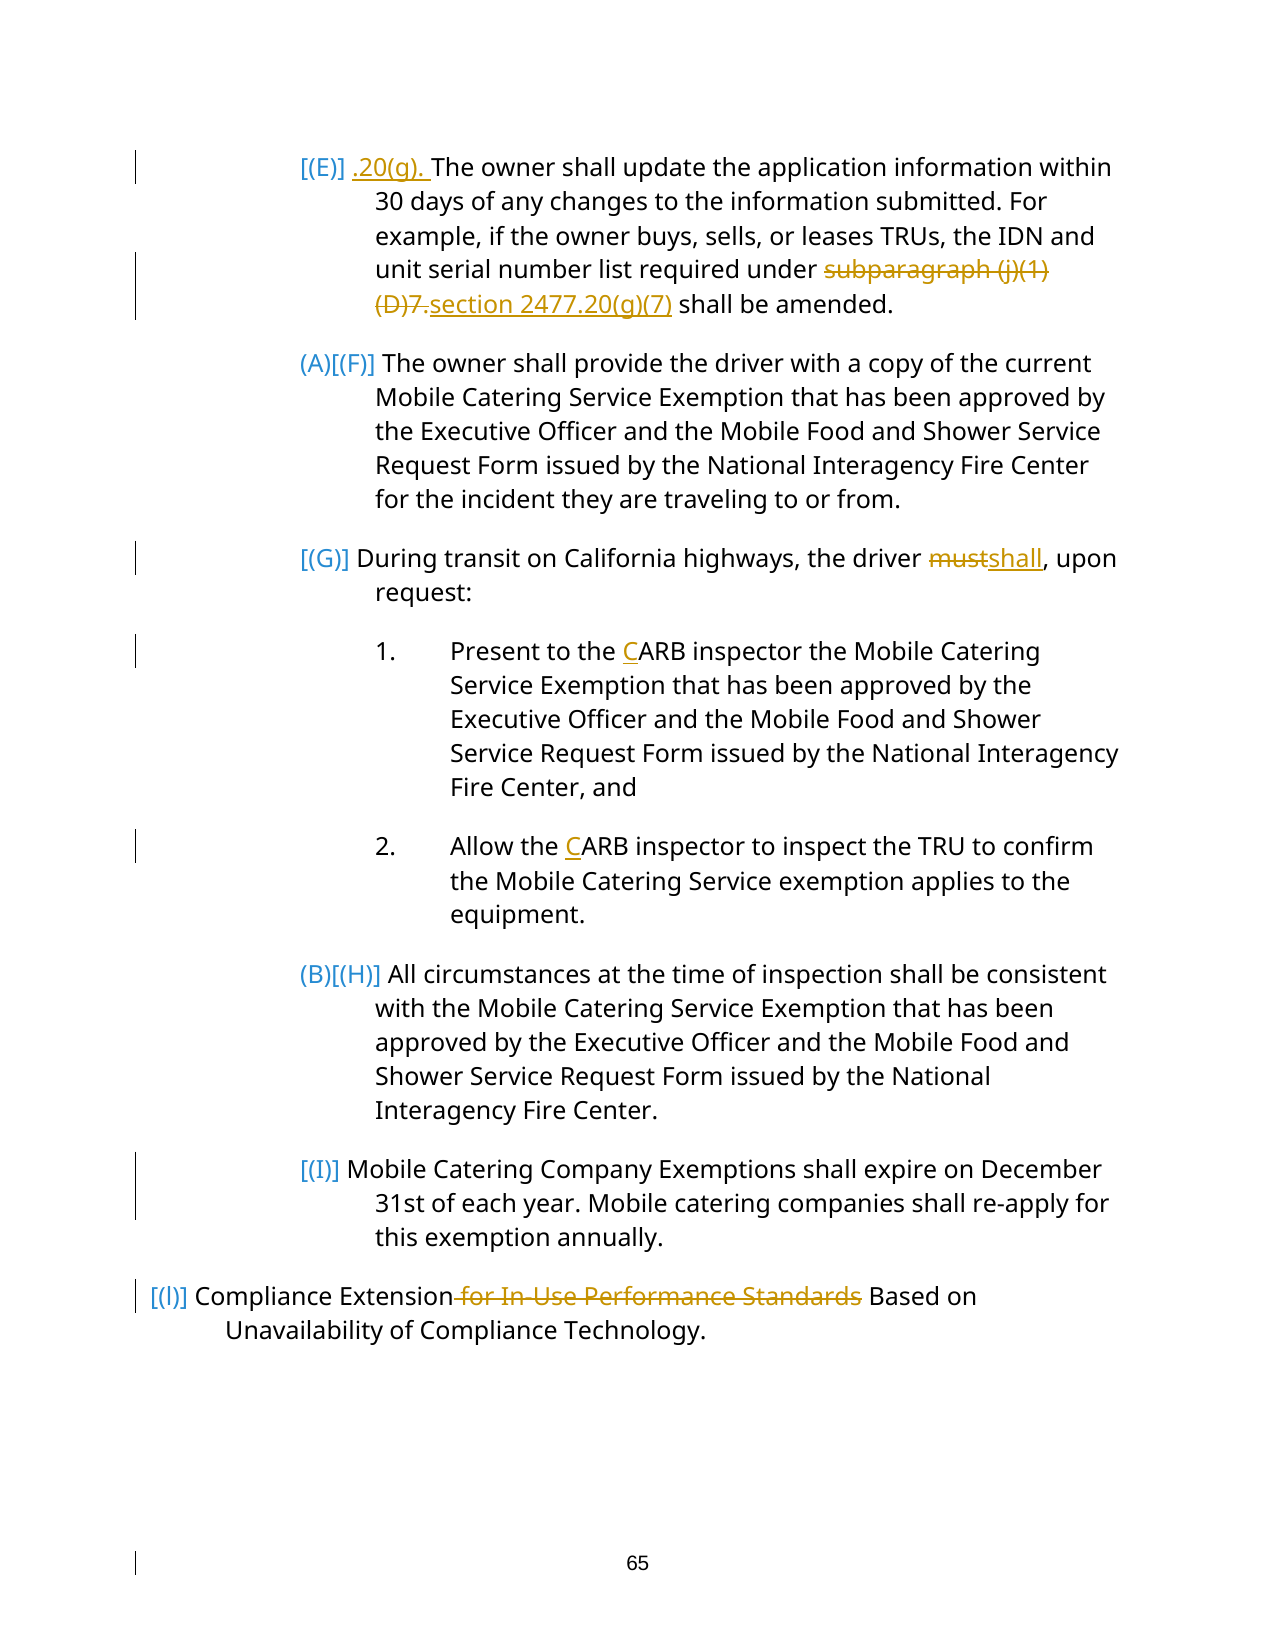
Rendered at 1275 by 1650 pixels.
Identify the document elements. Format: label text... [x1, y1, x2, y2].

subtitle The owner shall provide the driver with a copy of the current Mobile Catering Service Exemption that has been approved by the Executive Officer and the Mobile Food and Shower Service Request Form issued by the National Interagency Fire Center for the incident they are traveling to or from. [300, 345, 1125, 516]
subtitle Mobile Catering Company Exemptions shall expire on December31st of each year. Mobile catering companies shall re-apply for this exemption annually. [300, 1152, 1125, 1254]
subtitle The owner shall update the application information within 30 days of any changes to the information submitted. For example, if the owner buys, sells, or leases TRUs, the IDN and unit serial number list required under shall be amended. [300, 150, 1125, 320]
subtitle Allow the ARB inspector to inspect the TRU to confirm the Mobile Catering Service exemption applies to the equipment. [375, 829, 1125, 931]
subtitle Compliance Extension Based on Unavailability of Compliance Technology. [150, 1279, 1125, 1347]
subtitle Present to the ARB inspector the Mobile Catering Service Exemption that has been approved by the Executive Officer and the Mobile Food and Shower Service Request Form issued by the National Interagency Fire Center, and [375, 634, 1125, 804]
subtitle During transit on California highways, the driver , upon request: [300, 541, 1125, 609]
subtitle All circumstances at the time of inspection shall be consistent with the Mobile Catering Service Exemption that has been approved by the Executive Officer and the Mobile Food and Shower Service Request Form issued by the National Interagency Fire Center. [300, 956, 1125, 1127]
